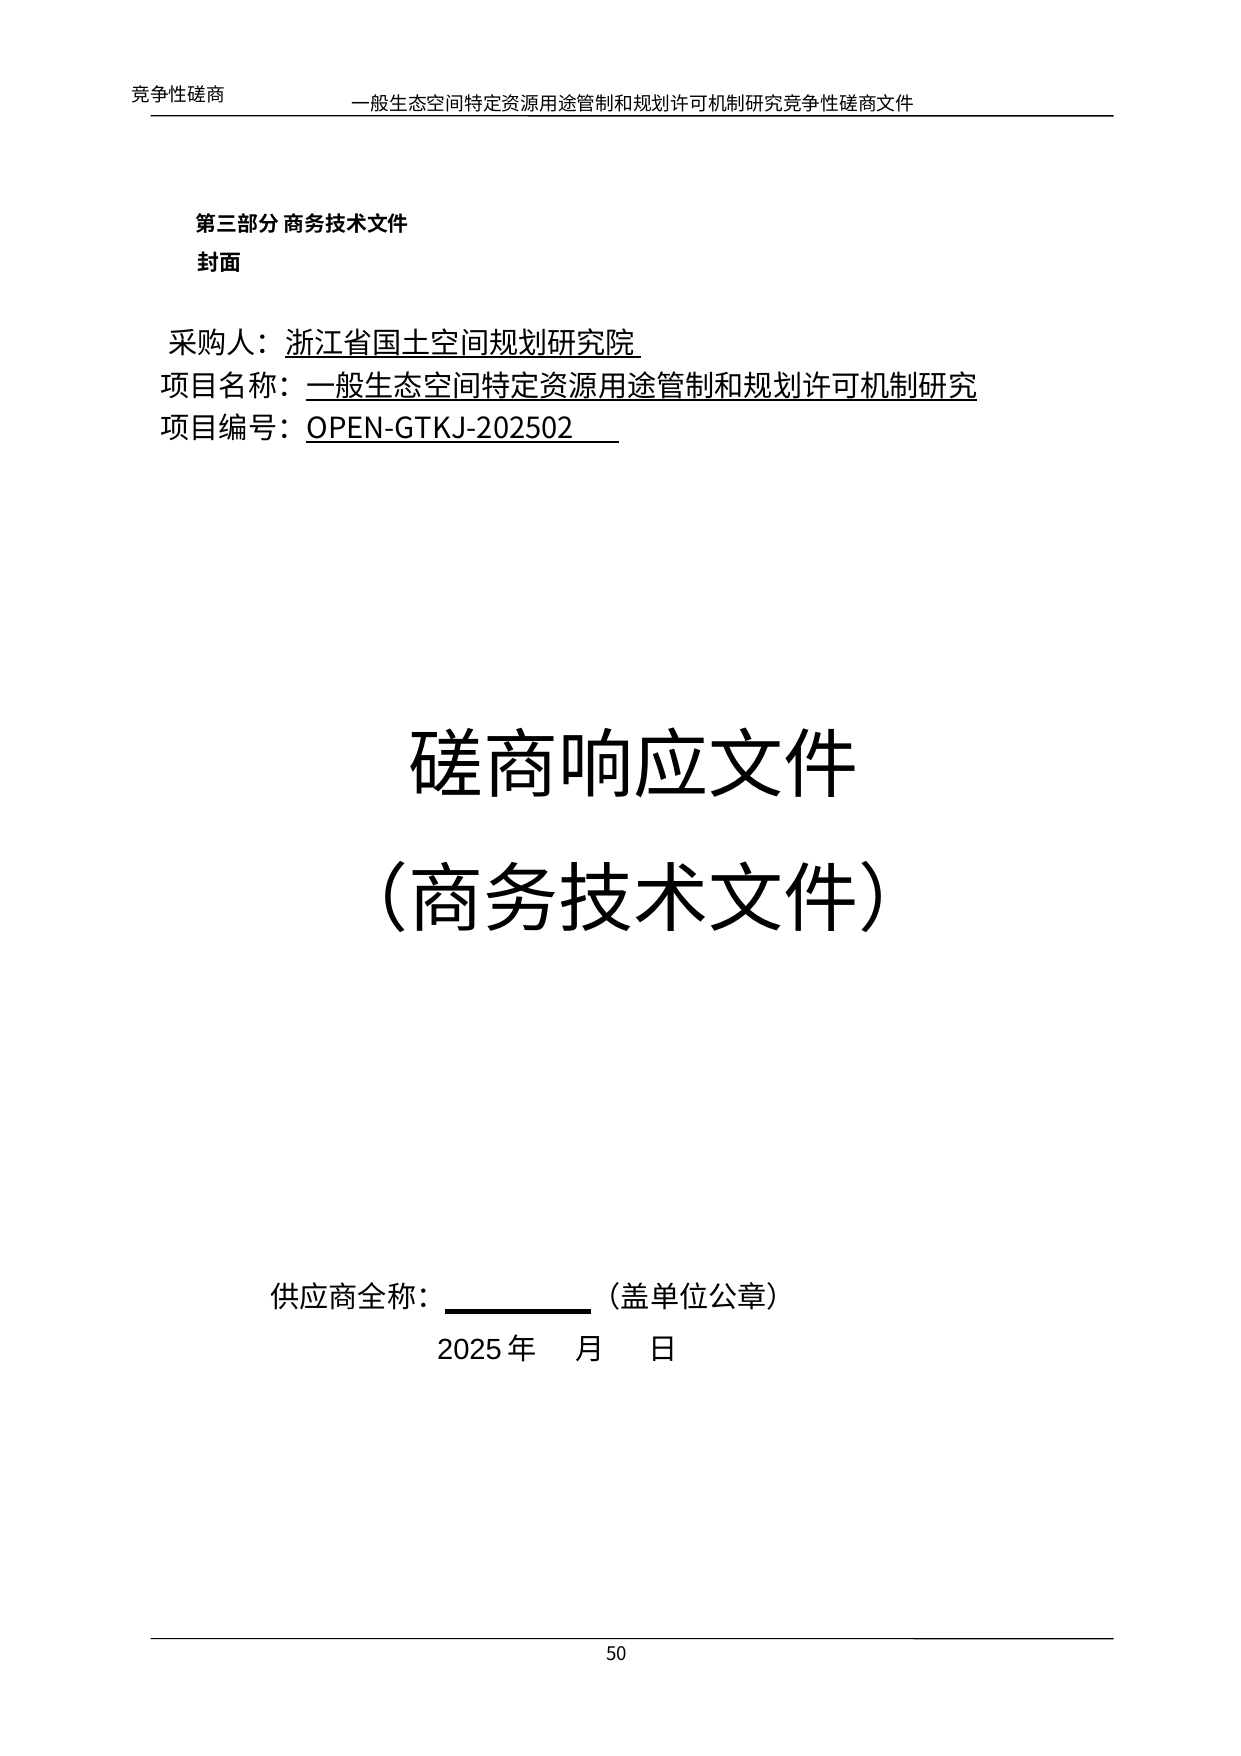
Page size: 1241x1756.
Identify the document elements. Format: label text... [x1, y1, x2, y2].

subtitle 项目编号：OPEN-GTKJ-202502 [131, 405, 1159, 447]
text （商务技术文件） [131, 838, 1135, 947]
subtitle 供应商全称： （盖单位公章） [153, 1273, 1159, 1315]
subtitle 采购人：浙江省国土空间规划研究院 [153, 320, 1159, 362]
text 第三部分 商务技术文件 [196, 207, 1159, 237]
text 磋商响应文件 [131, 704, 1135, 813]
subtitle 2025年 月 日 [437, 1325, 1159, 1368]
subtitle 封面 [197, 244, 1159, 276]
subtitle 项目名称：一般生态空间特定资源用途管制和规划许可机制研究 [131, 362, 1159, 405]
